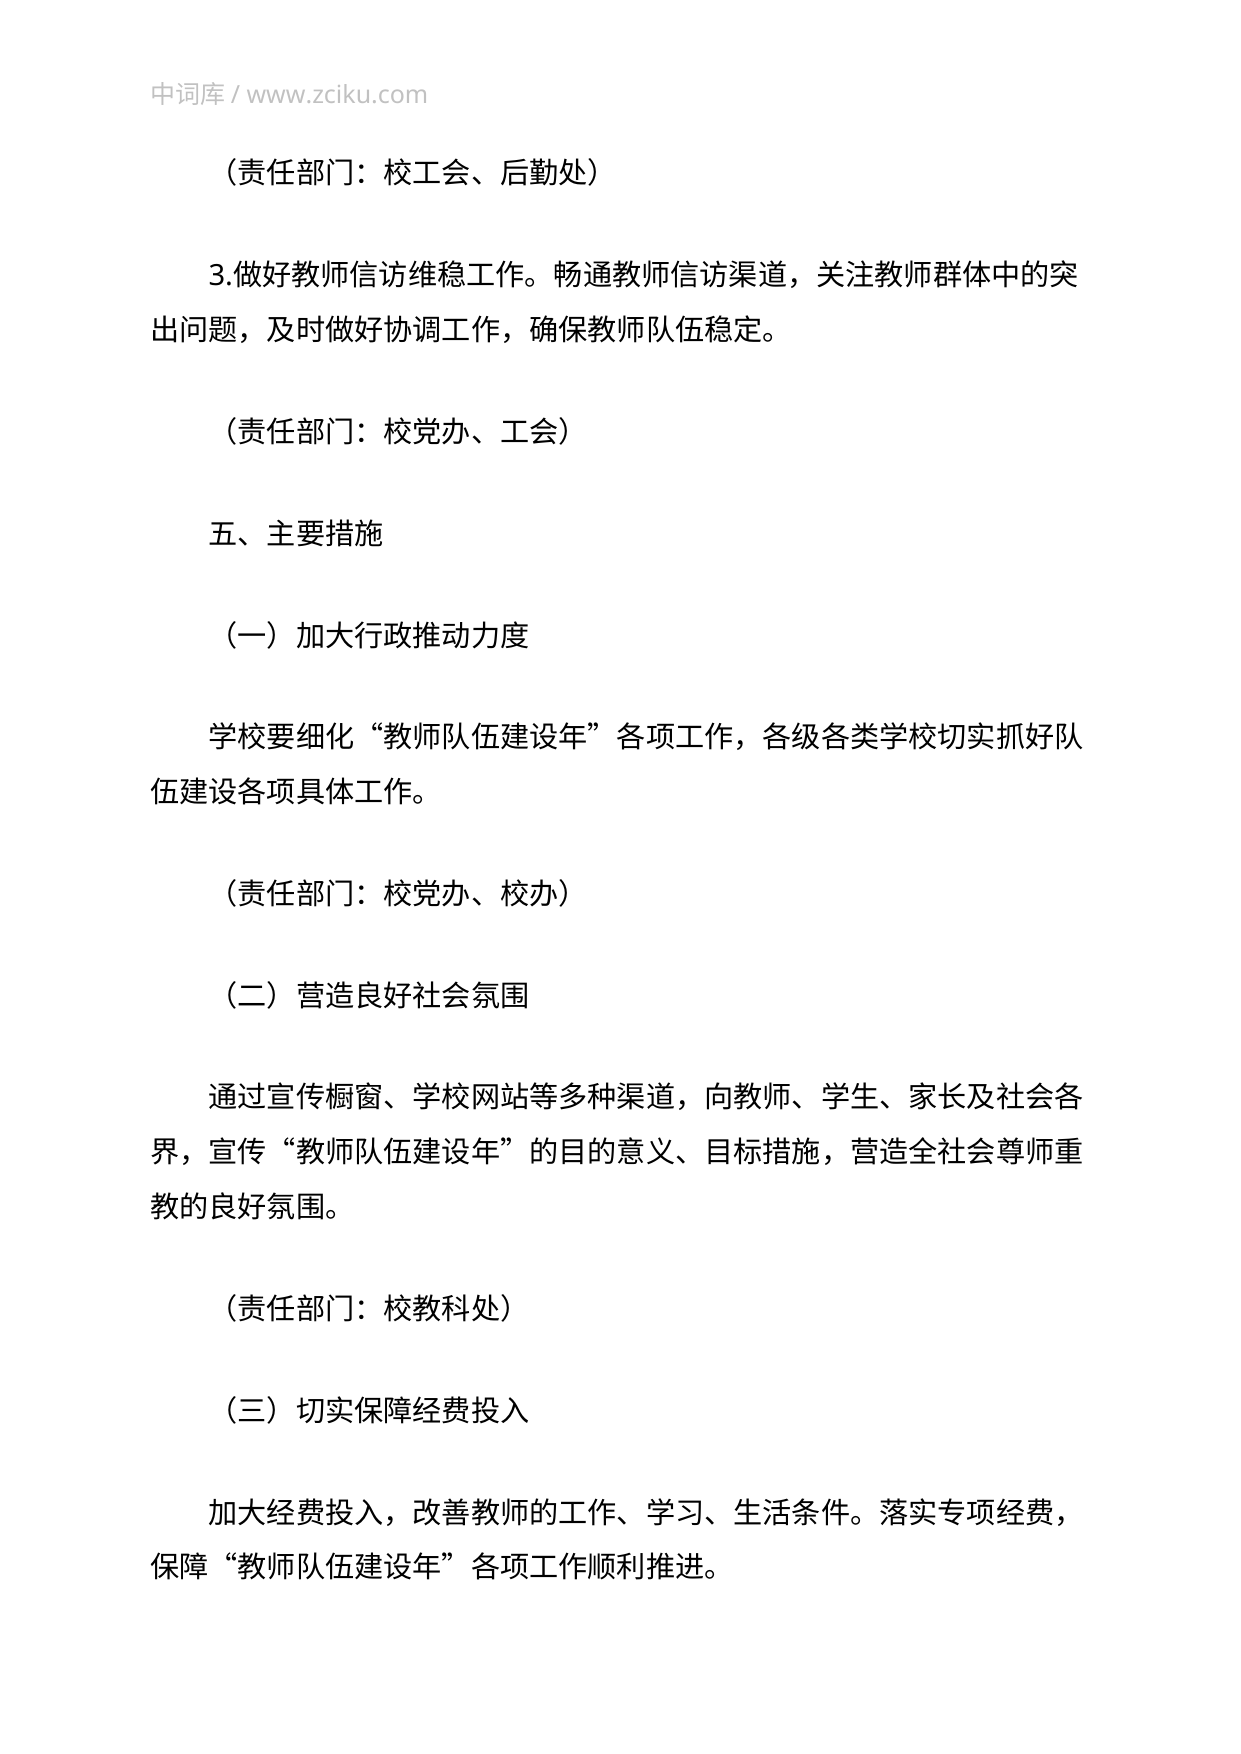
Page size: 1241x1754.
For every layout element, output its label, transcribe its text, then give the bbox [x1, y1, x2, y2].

text 3.做好教师信访维稳工作。畅通教师信访渠道，关注教师群体中的突出问题，及时做好协调工作，确保教师队伍稳定。 [150, 252, 1090, 349]
text （责任部门：校工会、后勤处） [150, 150, 1090, 192]
text （责任部门：校党办、工会） [150, 408, 1090, 451]
text 通过宣传橱窗、学校网站等多种渠道，向教师、学生、家长及社会各界，宣传“教师队伍建设年”的目的意义、目标措施，营造全社会尊师重教的良好氛围。 [150, 1074, 1090, 1226]
text （责任部门：校教科处） [150, 1286, 1090, 1328]
text 五、主要措施 [150, 510, 1090, 553]
text （二）营造良好社会氛围 [150, 972, 1090, 1014]
text （责任部门：校党办、校办） [150, 871, 1090, 913]
text 加大经费投入，改善教师的工作、学习、生活条件。落实专项经费，保障“教师队伍建设年”各项工作顺利推进。 [150, 1489, 1090, 1586]
text （一）加大行政推动力度 [150, 612, 1090, 654]
text 学校要细化“教师队伍建设年”各项工作，各级各类学校切实抓好队伍建设各项具体工作。 [150, 714, 1090, 811]
text （三）切实保障经费投入 [150, 1387, 1090, 1430]
